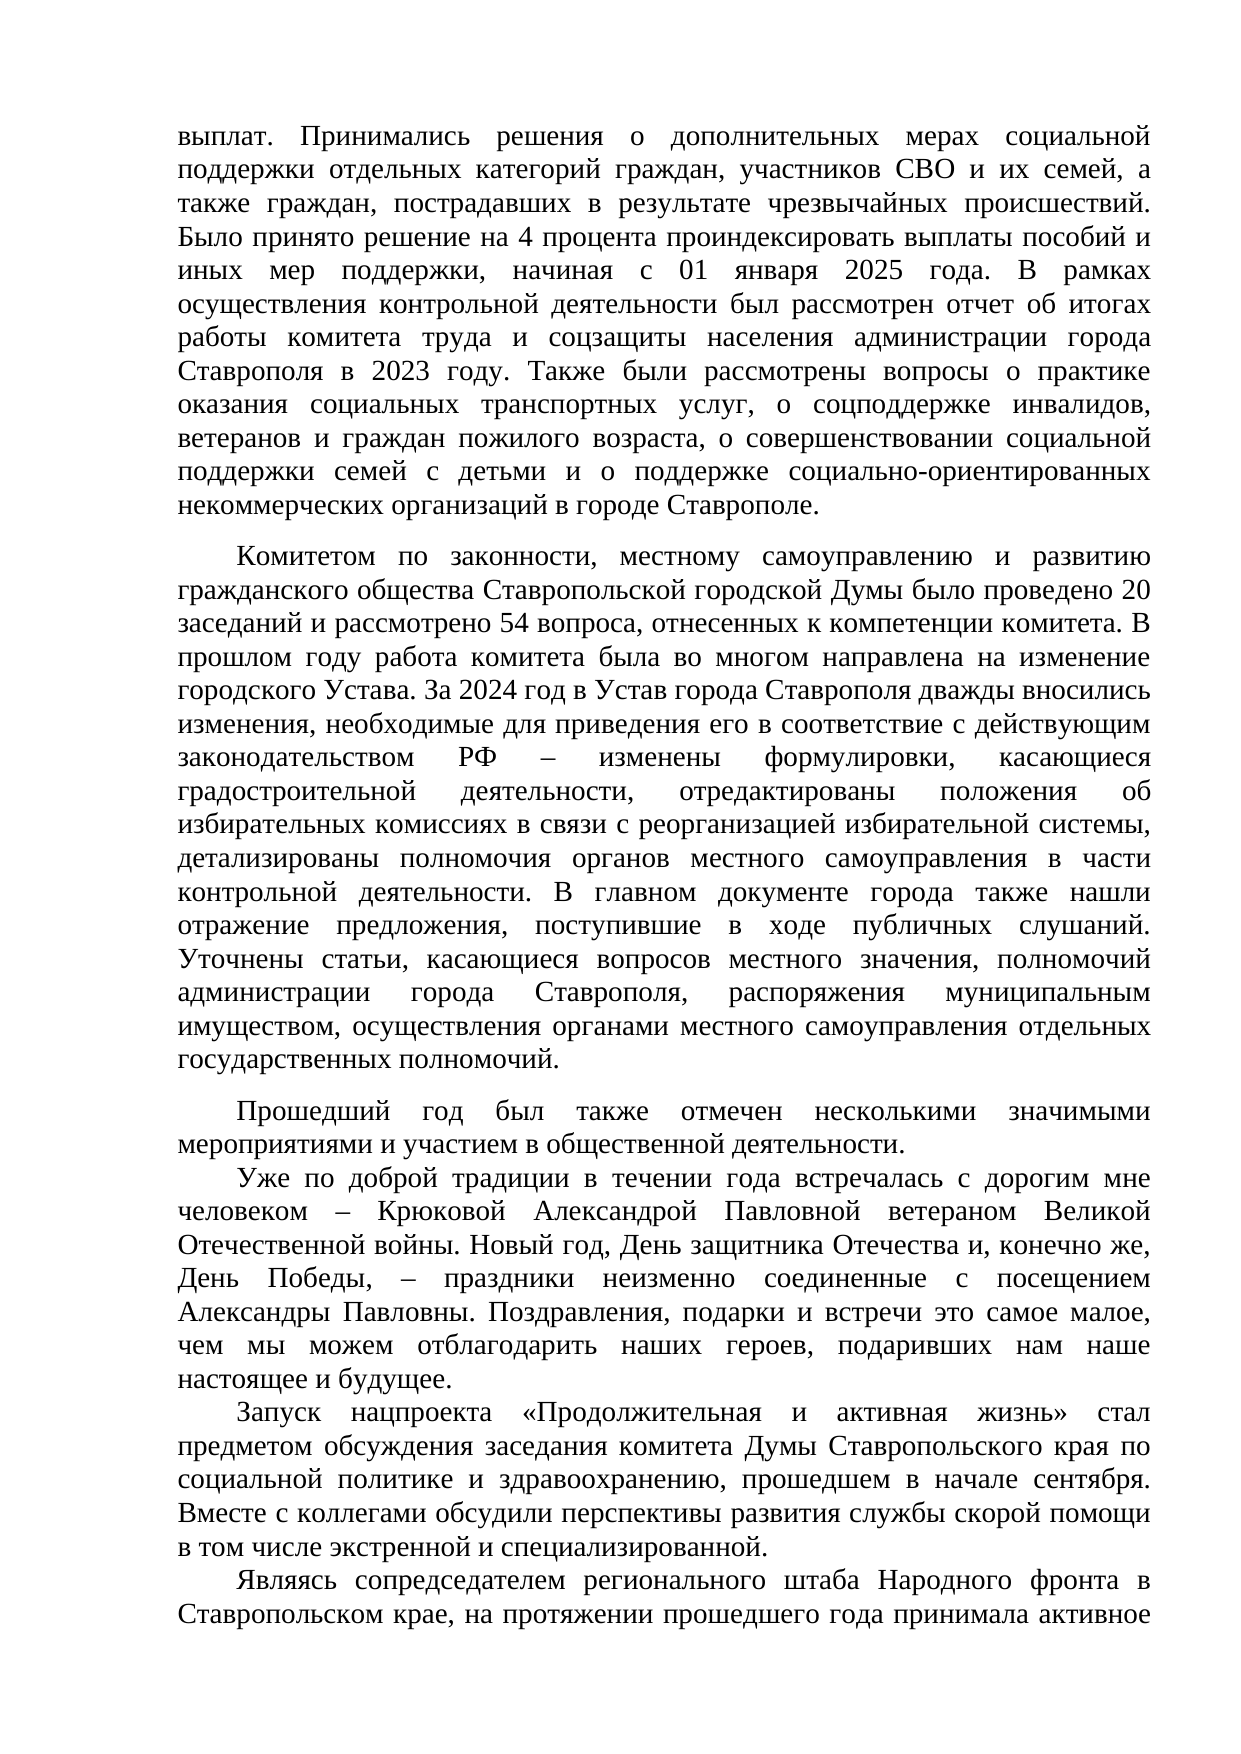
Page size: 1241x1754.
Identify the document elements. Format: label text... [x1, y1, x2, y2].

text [177, 118, 1152, 521]
text Комитетом по законности, местному самоуправлению и развитию гражданского общества Ставропольской городской Думы было проведено 20 заседаний и рассмотрено 54 вопроса, отнесенных к компетенции комитета. В прошлом году работа комитета была во многом направлена на изменение городского Устава. За 2024 год в Устав города Ставрополя дважды вносились изменения, необходимые для приведения его в соответствие с действующим законодательством РФ – изменены формулировки, касающиеся градостроительной деятельности, отредактированы положения об избирательных комиссиях в связи с реорганизацией избирательной системы, детализированы полномочия органов местного самоуправления в части контрольной деятельности. В главном документе города также нашли отражение предложения, поступившие в ходе публичных слушаний. Уточнены статьи, касающиеся вопросов местного значения, полномочий администрации города Ставрополя, распоряжения муниципальным имуществом, осуществления органами местного самоуправления отдельных государственных полномочий. [177, 538, 1152, 1075]
text Уже по доброй традиции в течении года встречалась с дорогим мне человеком – Крюковой Александрой Павловной ветераном Великой Отечественной войны. Новый год, День защитника Отечества и, конечно же, День Победы, – праздники неизменно соединенные с посещением Александры Павловны. Поздравления, подарки и встречи это самое малое, чем мы можем отблагодарить наших героев, подаривших нам наше настоящее и будущее. [177, 1160, 1152, 1394]
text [177, 1562, 1152, 1629]
text Запуск нацпроекта «Продолжительная и активная жизнь» стал предметом обсуждения заседания комитета Думы Ставропольского края по социальной политике и здравоохранению, прошедшем в начале сентября. Вместе с коллегами обсудили перспективы развития службы скорой помощи в том числе экстренной и специализированной. [177, 1394, 1152, 1562]
text Прошедший год был также отмечен несколькими значимыми мероприятиями и участием в общественной деятельности. [177, 1093, 1152, 1160]
